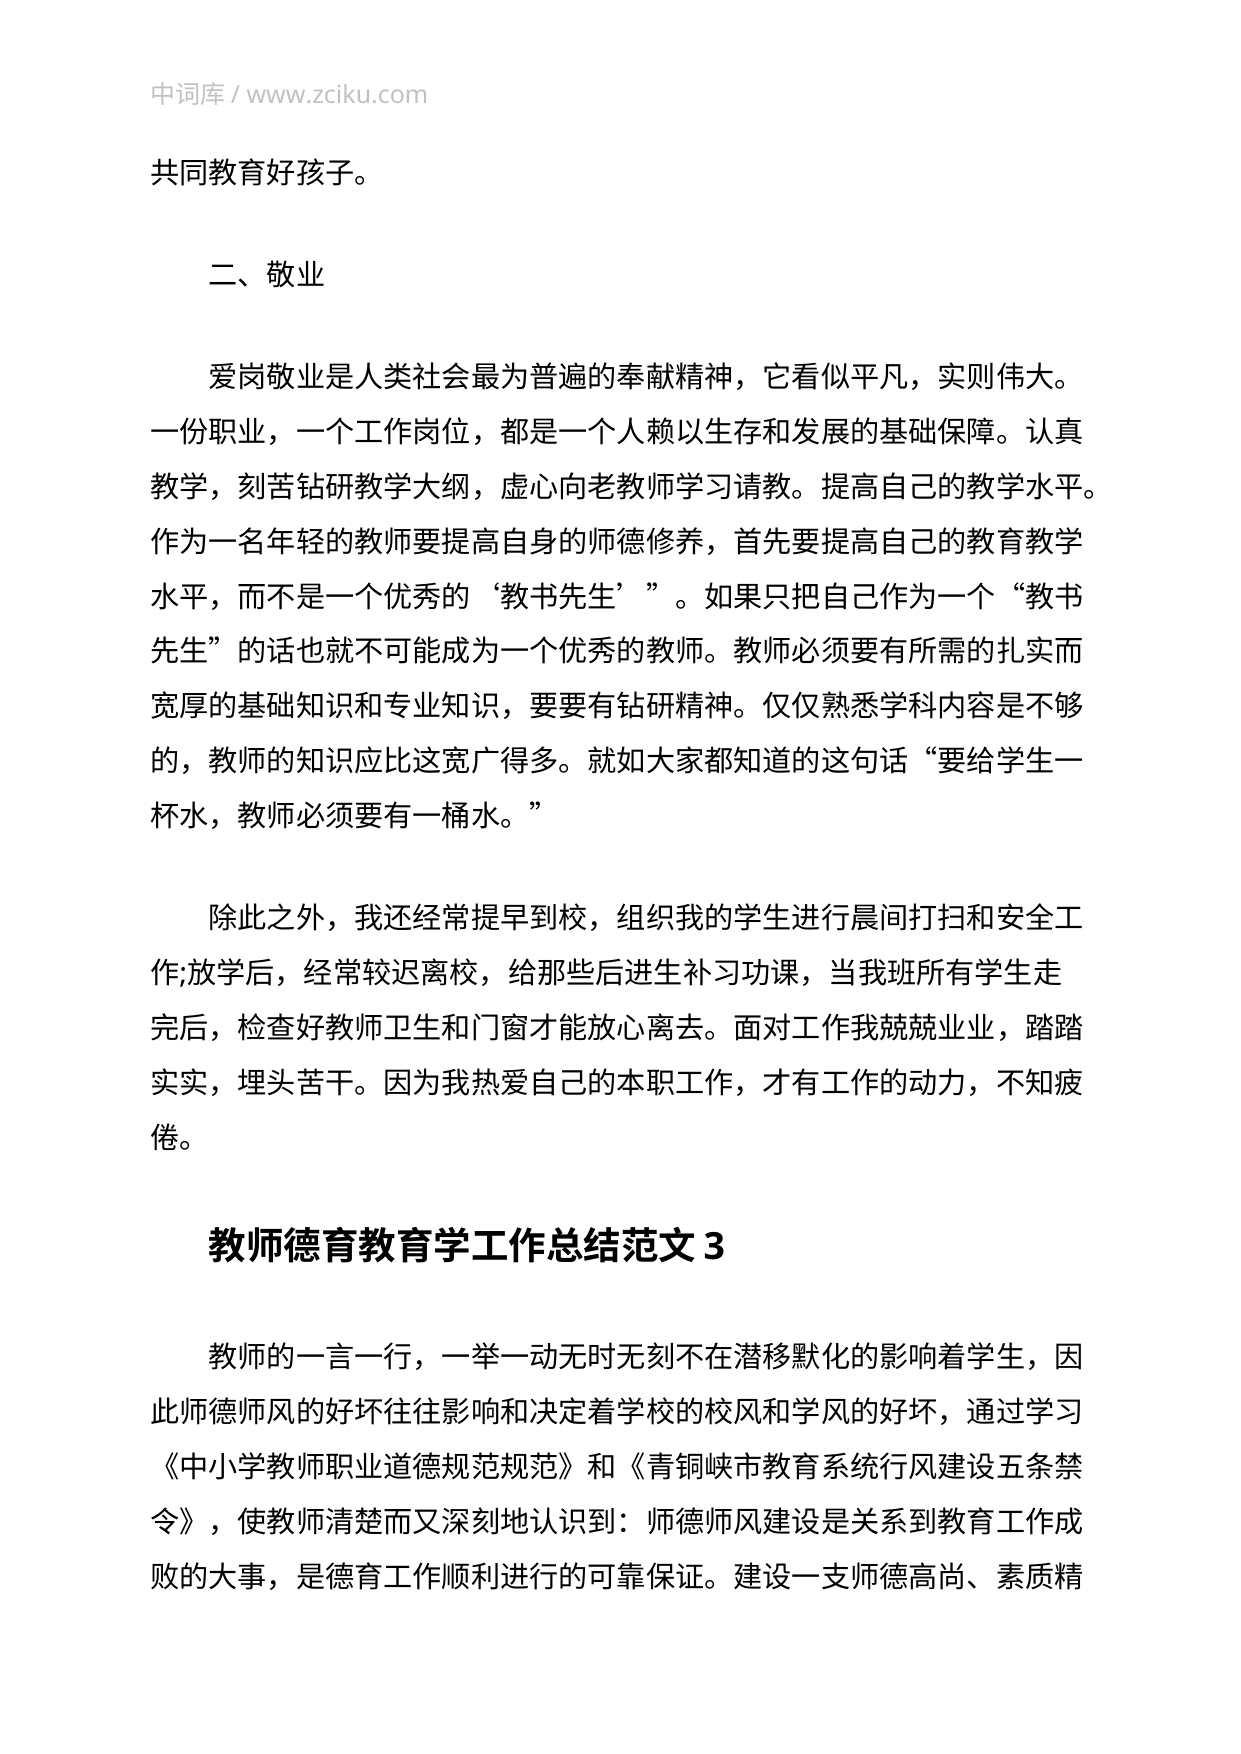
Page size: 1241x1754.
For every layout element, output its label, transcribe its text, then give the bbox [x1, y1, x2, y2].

text 教师德育教育学工作总结范文3 [150, 1216, 1090, 1270]
text 二、敬业 [150, 252, 1090, 294]
text 除此之外，我还经常提早到校，组织我的学生进行晨间打扫和安全工作;放学后，经常较迟离校，给那些后进生补习功课，当我班所有学生走完后，检查好教师卫生和门窗才能放心离去。面对工作我兢兢业业，踏踏实实，埋头苦干。因为我热爱自己的本职工作，才有工作的动力，不知疲倦。 [150, 894, 1090, 1156]
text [150, 150, 1090, 192]
text 爱岗敬业是人类社会最为普遍的奉献精神，它看似平凡，实则伟大。一份职业，一个工作岗位，都是一个人赖以生存和发展的基础保障。认真教学，刻苦钻研教学大纲，虚心向老教师学习请教。提高自己的教学水平。作为一名年轻的教师要提高自身的师德修养，首先要提高自己的教育教学水平，而不是一个优秀的‘教书先生’”。如果只把自己作为一个“教书先生”的话也就不可能成为一个优秀的教师。教师必须要有所需的扎实而宽厚的基础知识和专业知识，要要有钻研精神。仅仅熟悉学科内容是不够的，教师的知识应比这宽广得多。就如大家都知道的这句话“要给学生一杯水，教师必须要有一桶水。” [150, 353, 1090, 835]
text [150, 1333, 1090, 1595]
